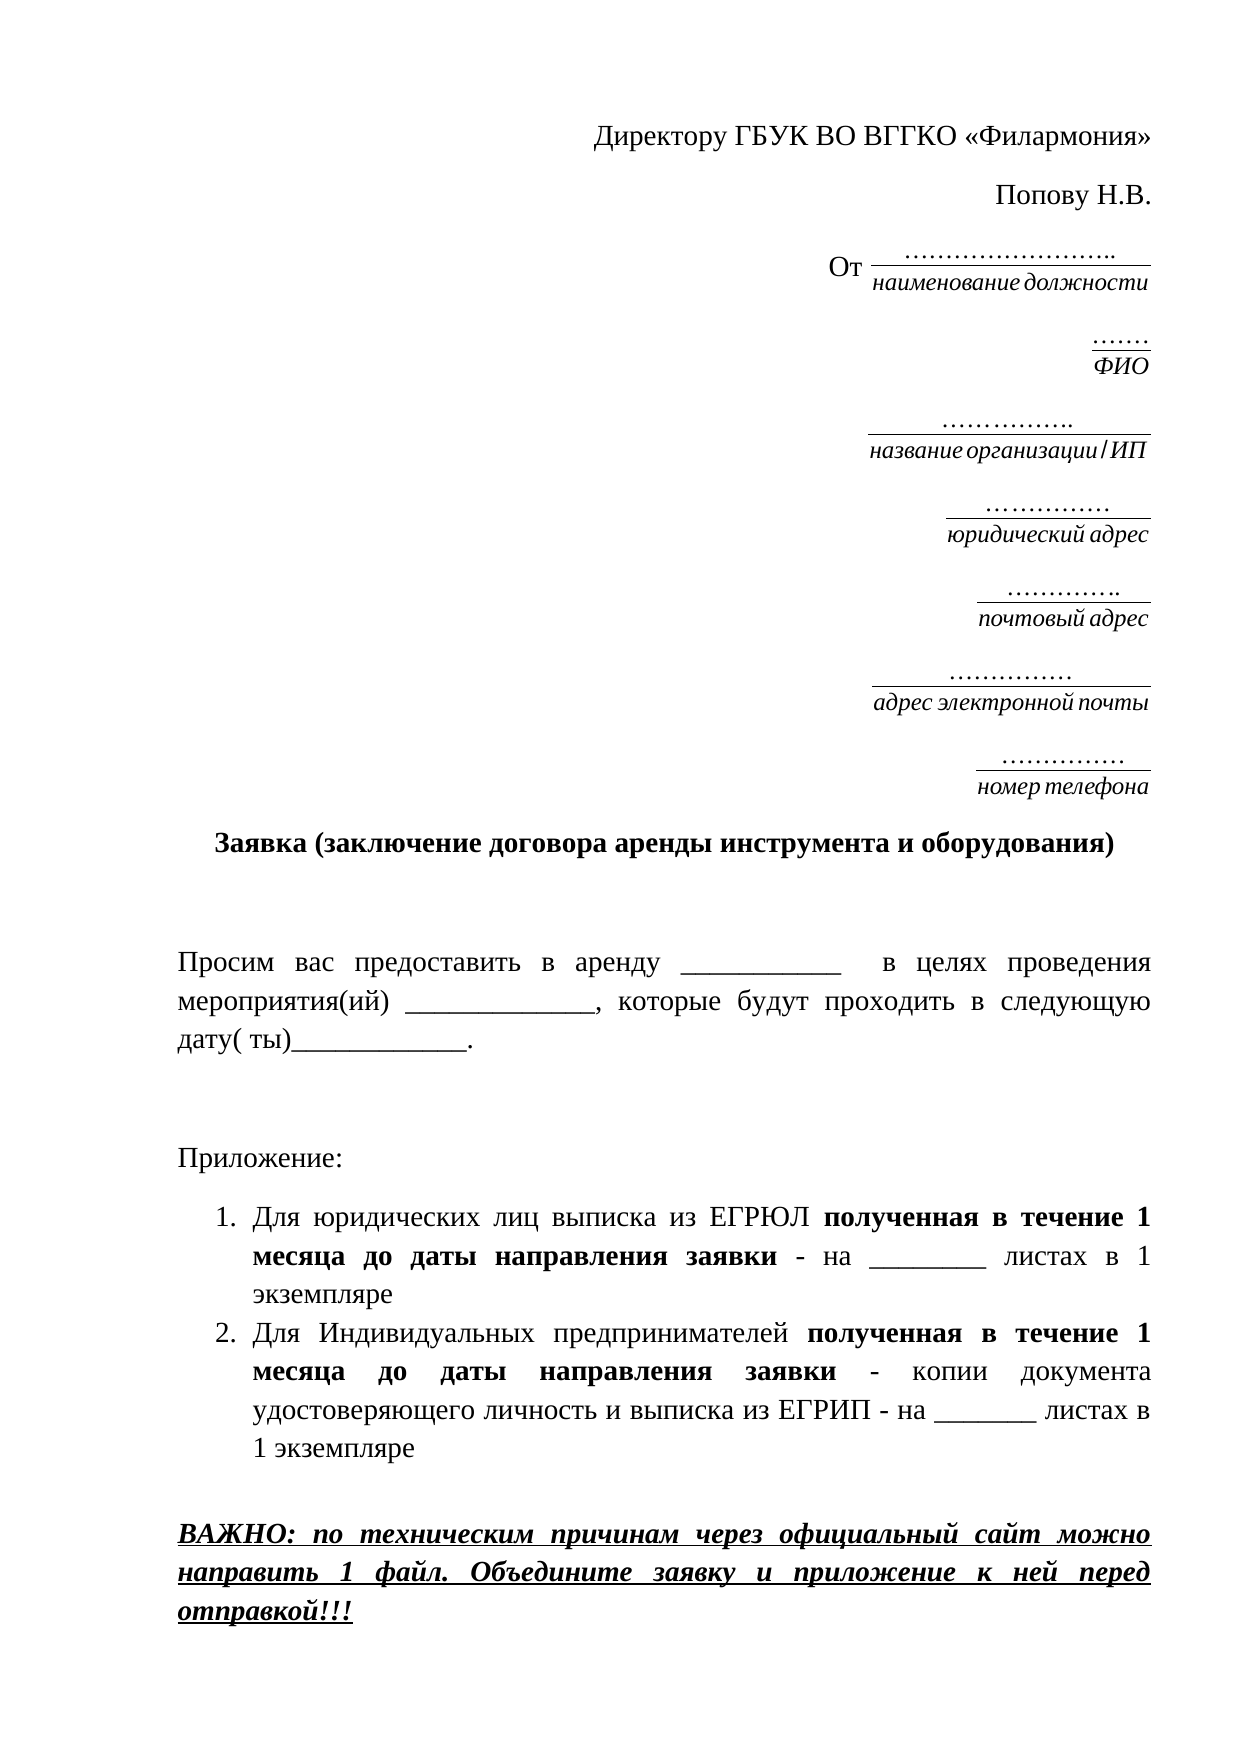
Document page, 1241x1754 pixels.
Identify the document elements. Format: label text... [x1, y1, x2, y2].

text Попову Н.В. [177, 177, 1152, 211]
list Для Индивидуальных предпринимателей полученная в течение 1 месяца до даты направления заявки - копии документа удостоверяющего личность и выписка из ЕГРИП - на _______ листах в 1 экземпляре [215, 1315, 1152, 1464]
text Заявка (заключение договора аренды инструмента и оборудования) [177, 825, 1152, 859]
text Директору ГБУК ВО ВГГКО «Филармония» [177, 118, 1152, 152]
list Для юридических лиц выписка из ЕГРЮЛ полученная в течение 1 месяца до даты направления заявки - на ________ листах в 1 экземпляре [215, 1199, 1152, 1310]
text Приложение: [177, 1140, 1152, 1173]
text Просим вас предоставить в аренду ___________ в целях проведения мероприятия(ий) _____________, которые будут проходить в следующую дату( ты)____________. [177, 944, 1152, 1055]
text От [177, 237, 1152, 296]
